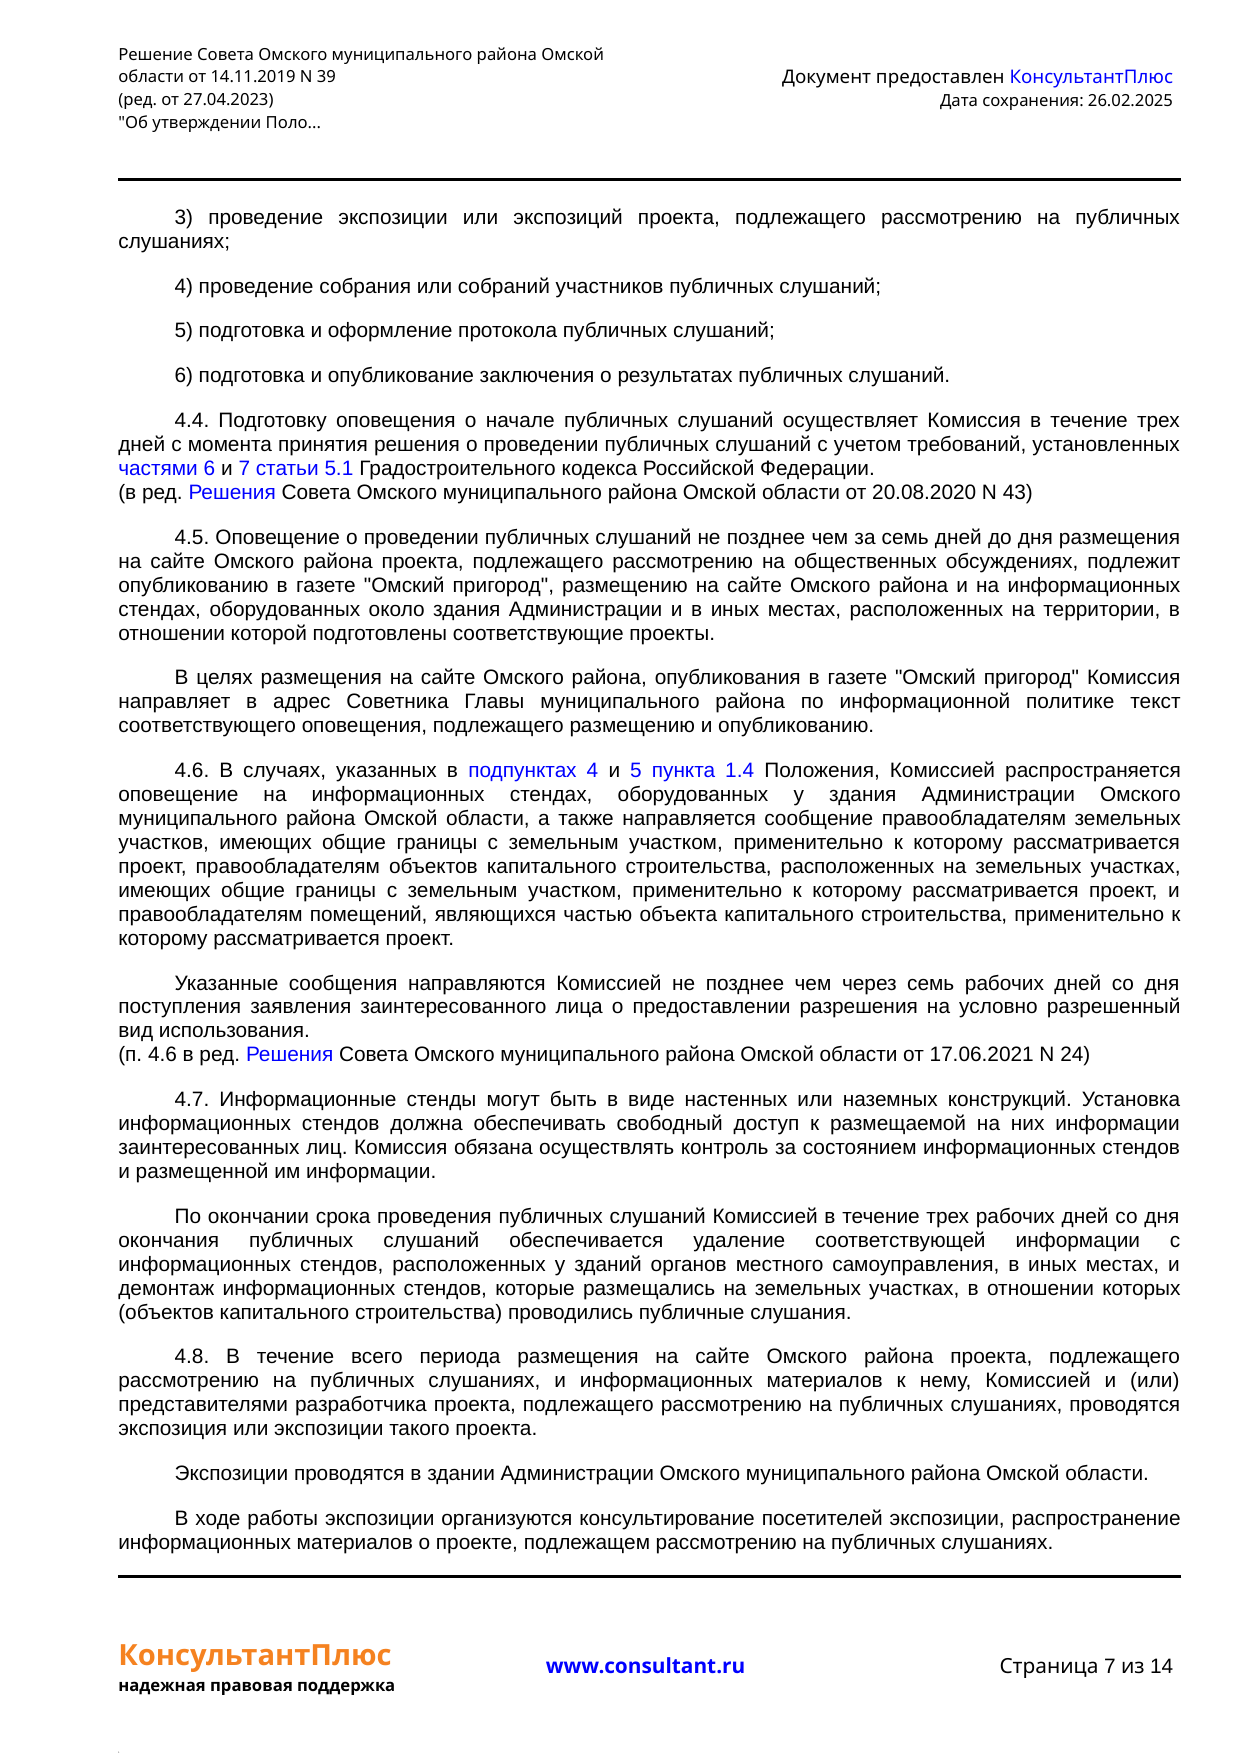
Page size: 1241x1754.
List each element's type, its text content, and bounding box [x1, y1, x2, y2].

text 4.8. В течение всего периода размещения на сайте Омского района проекта, подлежащего рассмотрению на публичных слушаниях, и информационных материалов к нему, Комиссией и (или) представителями разработчика проекта, подлежащего рассмотрению на публичных слушаниях, проводятся экспозиция или экспозиции такого проекта. [118, 1344, 1181, 1440]
text (п. 4.6 в ред. Решения Совета Омского муниципального района Омской области от 17.06.2021 N 24) [118, 1042, 1181, 1066]
text В целях размещения на сайте Омского района, опубликования в газете "Омский пригород" Комиссия направляет в адрес Советника Главы муниципального района по информационной политике текст соответствующего оповещения, подлежащего размещению и опубликованию. [118, 665, 1181, 737]
text 4.5. Оповещение о проведении публичных слушаний не позднее чем за семь дней до дня размещения на сайте Омского района проекта, подлежащего рассмотрению на общественных обсуждениях, подлежит опубликованию в газете "Омский пригород", размещению на сайте Омского района и на информационных стендах, оборудованных около здания Администрации и в иных местах, расположенных на территории, в отношении которой подготовлены соответствующие проекты. [118, 524, 1181, 644]
text (в ред. Решения Совета Омского муниципального района Омской области от 20.08.2020 N 43) [118, 480, 1181, 504]
text 3) проведение экспозиции или экспозиций проекта, подлежащего рассмотрению на публичных слушаниях; [118, 205, 1181, 253]
text 4.4. Подготовку оповещения о начале публичных слушаний осуществляет Комиссия в течение трех дней с момента принятия решения о проведении публичных слушаний с учетом требований, установленных частями 6 и 7 статьи 5.1 Градостроительного кодекса Российской Федерации. [118, 408, 1181, 480]
text 6) подготовка и опубликование заключения о результатах публичных слушаний. [118, 363, 1181, 387]
text 4) проведение собрания или собраний участников публичных слушаний; [118, 273, 1181, 297]
text В ходе работы экспозиции организуются консультирование посетителей экспозиции, распространение информационных материалов о проекте, подлежащем рассмотрению на публичных слушаниях. [118, 1506, 1181, 1554]
text Экспозиции проводятся в здании Администрации Омского муниципального района Омской области. [118, 1461, 1181, 1485]
text Указанные сообщения направляются Комиссией не позднее чем через семь рабочих дней со дня поступления заявления заинтересованного лица о предоставлении разрешения на условно разрешенный вид использования. [118, 970, 1181, 1042]
text 4.7. Информационные стенды могут быть в виде настенных или наземных конструкций. Установка информационных стендов должна обеспечивать свободный доступ к размещаемой на них информации заинтересованных лиц. Комиссия обязана осуществлять контроль за состоянием информационных стендов и размещенной им информации. [118, 1087, 1181, 1183]
text 4.6. В случаях, указанных в подпунктах 4 и 5 пункта 1.4 Положения, Комиссией распространяется оповещение на информационных стендах, оборудованных у здания Администрации Омского муниципального района Омской области, а также направляется сообщение правообладателям земельных участков, имеющих общие границы с земельным участком, применительно к которому рассматривается проект, правообладателям объектов капитального строительства, расположенных на земельных участках, имеющих общие границы с земельным участком, применительно к которому рассматривается проект, и правообладателям помещений, являющихся частью объекта капитального строительства, применительно к которому рассматривается проект. [118, 758, 1181, 949]
text По окончании срока проведения публичных слушаний Комиссией в течение трех рабочих дней со дня окончания публичных слушаний обеспечивается удаление соответствующей информации с информационных стендов, расположенных у зданий органов местного самоуправления, в иных местах, и демонтаж информационных стендов, которые размещались на земельных участках, в отношении которых (объектов капитального строительства) проводились публичные слушания. [118, 1204, 1181, 1323]
text 5) подготовка и оформление протокола публичных слушаний; [118, 318, 1181, 342]
